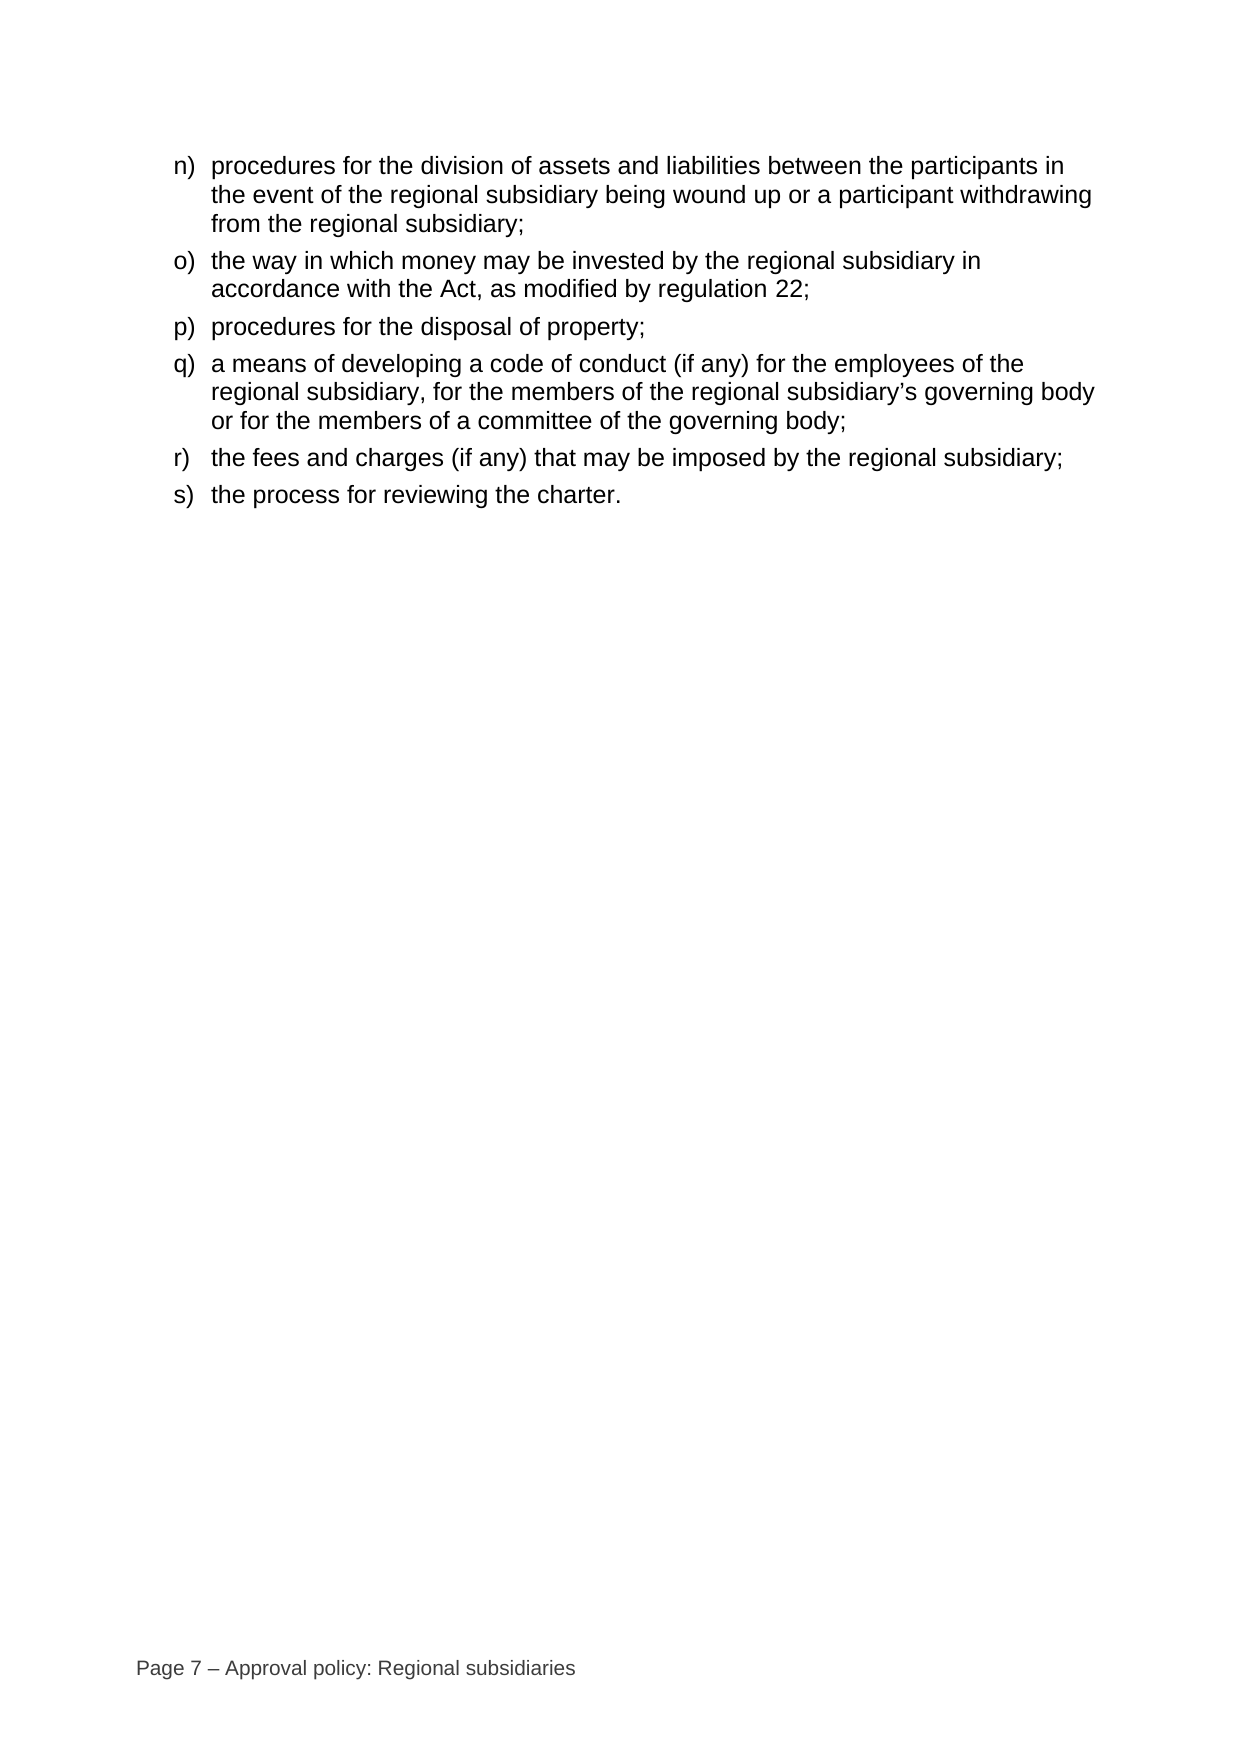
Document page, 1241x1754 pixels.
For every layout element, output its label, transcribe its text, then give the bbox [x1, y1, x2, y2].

list a means of developing a code of conduct (if any) for the employees of the regional subsidiary, for the members of the regional subsidiary’s governing body or for the members of a committee of the governing body; [173, 349, 1104, 435]
list the way in which money may be invested by the regional subsidiary in accordance with the Act, as modified by regulation 22; [173, 246, 1104, 303]
list procedures for the disposal of property; [173, 312, 1104, 340]
list the fees and charges (if any) that may be imposed by the regional subsidiary; [173, 443, 1104, 472]
list procedures for the division of assets and liabilities between the participants in the event of the regional subsidiary being wound up or a participant withdrawing from the regional subsidiary; [173, 151, 1104, 237]
list the process for reviewing the charter. [173, 480, 1104, 509]
